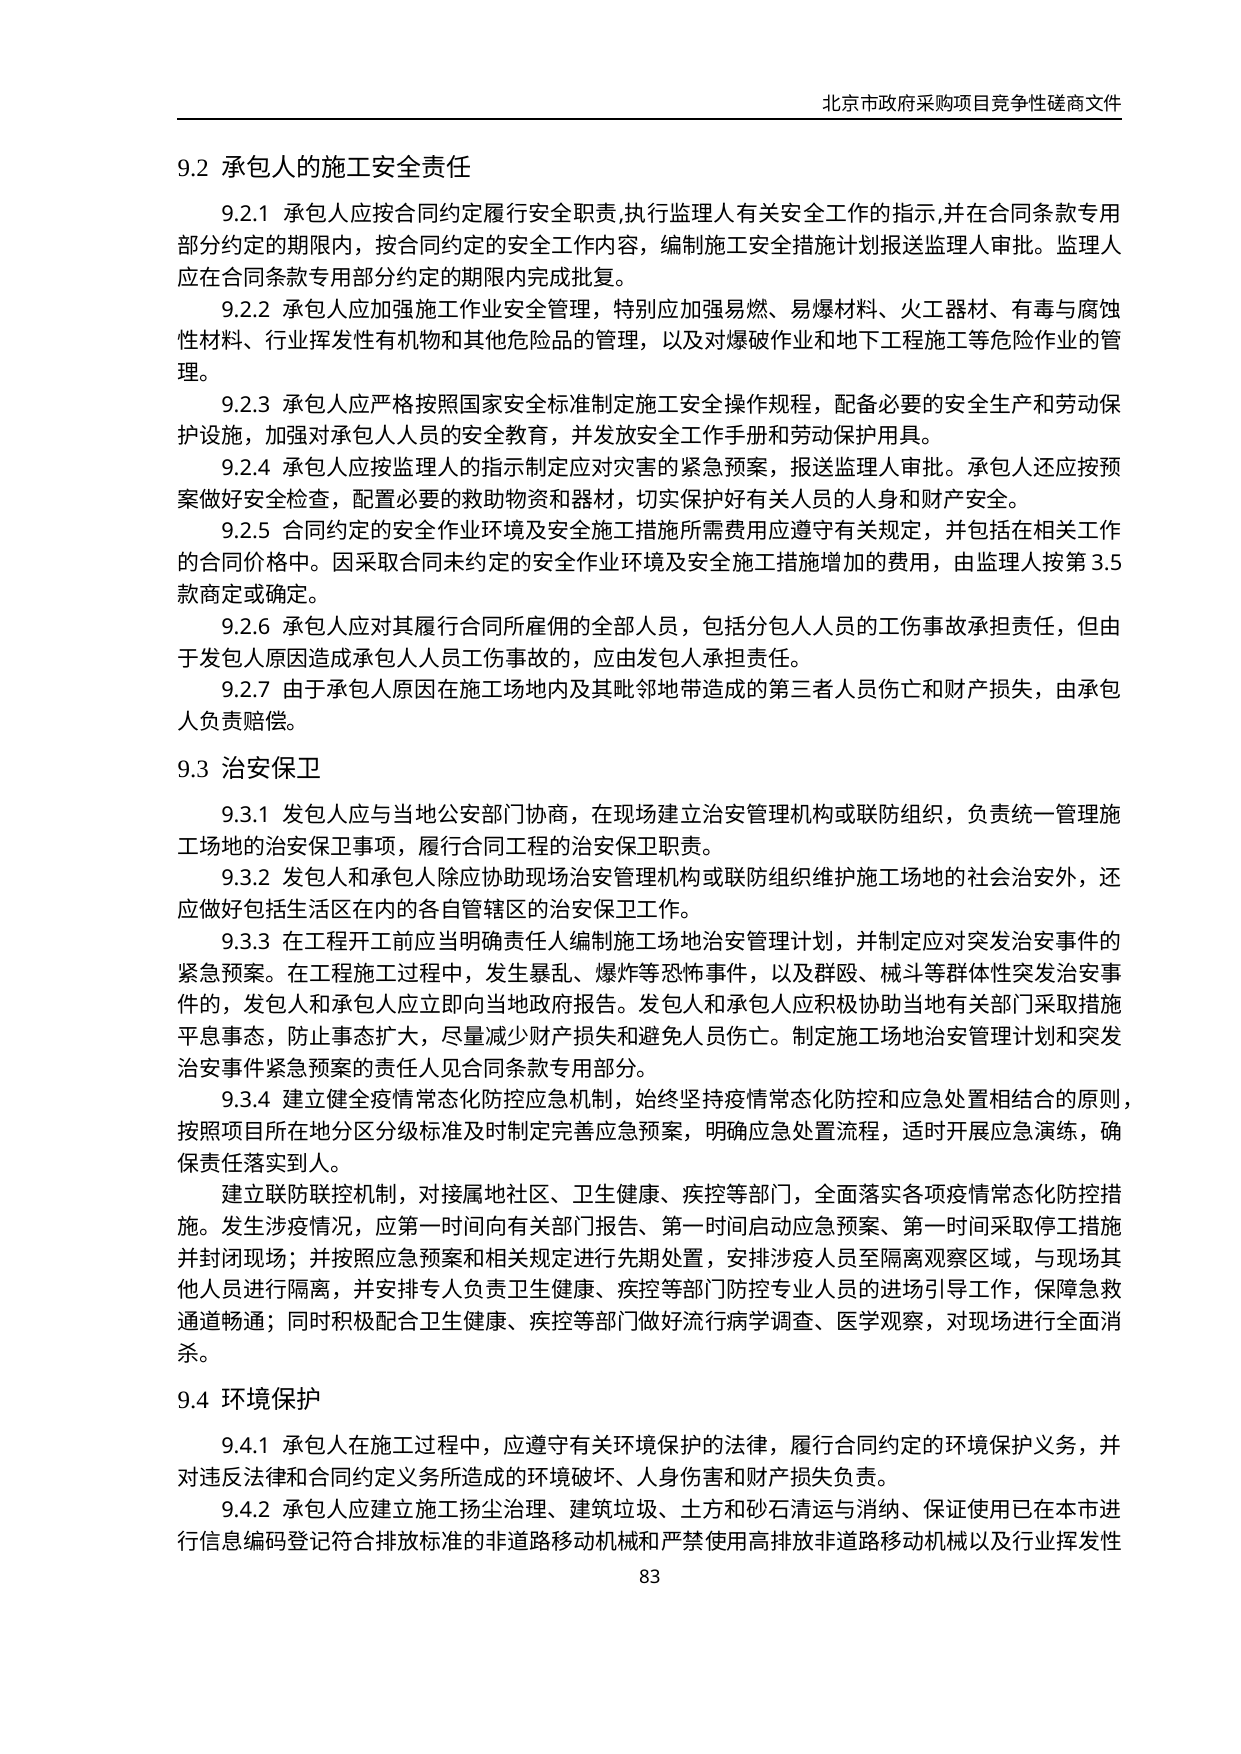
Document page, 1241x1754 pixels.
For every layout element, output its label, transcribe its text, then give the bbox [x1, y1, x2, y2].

text 9.2.6 承包人应对其履行合同所雇佣的全部人员，包括分包人人员的工伤事故承担责任，但由于发包人原因造成承包人人员工伤事故的，应由发包人承担责任。 [177, 609, 1122, 672]
text 建立联防联控机制，对接属地社区、卫生健康、疾控等部门，全面落实各项疫情常态化防控措施。发生涉疫情况，应第一时间向有关部门报告、第一时间启动应急预案、第一时间采取停工措施并封闭现场；并按照应急预案和相关规定进行先期处置，安排涉疫人员至隔离观察区域，与现场其他人员进行隔离，并安排专人负责卫生健康、疾控等部门防控专业人员的进场引导工作，保障急救通道畅通；同时积极配合卫生健康、疾控等部门做好流行病学调查、医学观察，对现场进行全面消杀。 [177, 1177, 1122, 1367]
text 9.3 治安保卫 [177, 748, 1122, 784]
text 9.4 环境保护 [177, 1380, 1122, 1416]
text 9.3.4 建立健全疫情常态化防控应急机制，始终坚持疫情常态化防控和应急处置相结合的原则，按照项目所在地分区分级标准及时制定完善应急预案，明确应急处置流程，适时开展应急演练，确保责任落实到人。 [177, 1082, 1122, 1177]
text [177, 1492, 1122, 1555]
text 9.2 承包人的施工安全责任 [177, 148, 1122, 184]
text 9.2.7 由于承包人原因在施工场地内及其毗邻地带造成的第三者人员伤亡和财产损失，由承包人负责赔偿。 [177, 672, 1122, 736]
text 9.3.2 发包人和承包人除应协助现场治安管理机构或联防组织维护施工场地的社会治安外，还应做好包括生活区在内的各自管辖区的治安保卫工作。 [177, 860, 1122, 924]
text 9.2.5 合同约定的安全作业环境及安全施工措施所需费用应遵守有关规定，并包括在相关工作的合同价格中。因采取合同未约定的安全作业环境及安全施工措施增加的费用，由监理人按第3.5款商定或确定。 [177, 513, 1122, 609]
text 9.3.3 在工程开工前应当明确责任人编制施工场地治安管理计划，并制定应对突发治安事件的紧急预案。在工程施工过程中，发生暴乱、爆炸等恐怖事件，以及群殴、械斗等群体性突发治安事件的，发包人和承包人应立即向当地政府报告。发包人和承包人应积极协助当地有关部门采取措施平息事态，防止事态扩大，尽量减少财产损失和避免人员伤亡。制定施工场地治安管理计划和突发治安事件紧急预案的责任人见合同条款专用部分。 [177, 924, 1122, 1082]
text 9.2.2 承包人应加强施工作业安全管理，特别应加强易燃、易爆材料、火工器材、有毒与腐蚀性材料、行业挥发性有机物和其他危险品的管理，以及对爆破作业和地下工程施工等危险作业的管理。 [177, 292, 1122, 387]
text 9.2.4 承包人应按监理人的指示制定应对灾害的紧急预案，报送监理人审批。承包人还应按预案做好安全检查，配置必要的救助物资和器材，切实保护好有关人员的人身和财产安全。 [177, 450, 1122, 513]
text 9.2.3 承包人应严格按照国家安全标准制定施工安全操作规程，配备必要的安全生产和劳动保护设施，加强对承包人人员的安全教育，并发放安全工作手册和劳动保护用具。 [177, 387, 1122, 450]
text 9.2.1 承包人应按合同约定履行安全职责,执行监理人有关安全工作的指示,并在合同条款专用部分约定的期限内，按合同约定的安全工作内容，编制施工安全措施计划报送监理人审批。监理人应在合同条款专用部分约定的期限内完成批复。 [177, 196, 1122, 292]
text 9.3.1 发包人应与当地公安部门协商，在现场建立治安管理机构或联防组织，负责统一管理施工场地的治安保卫事项，履行合同工程的治安保卫职责。 [177, 797, 1122, 860]
text 9.4.1 承包人在施工过程中，应遵守有关环境保护的法律，履行合同约定的环境保护义务，并对违反法律和合同约定义务所造成的环境破坏、人身伤害和财产损失负责。 [177, 1428, 1122, 1492]
